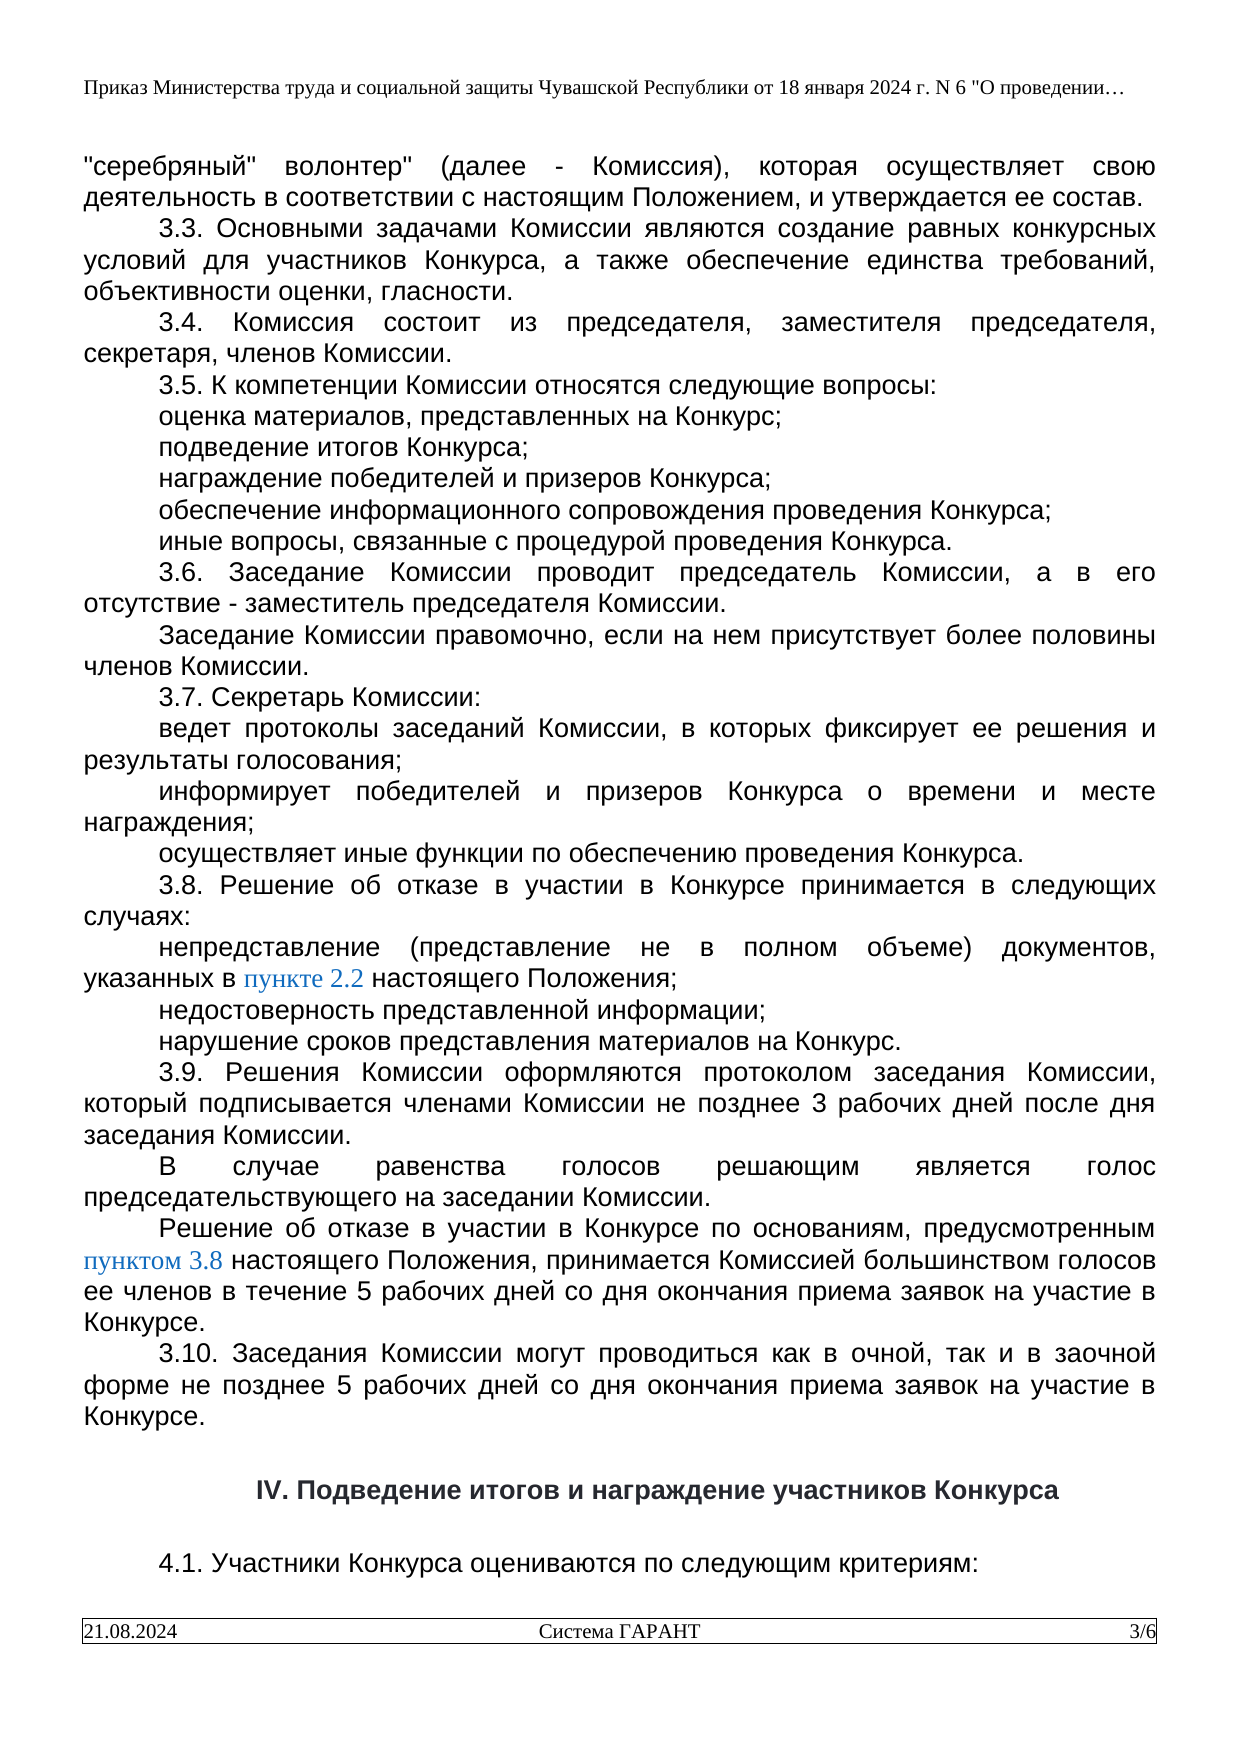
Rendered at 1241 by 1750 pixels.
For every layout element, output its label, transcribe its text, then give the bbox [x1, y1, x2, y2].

text В случае равенства голосов решающим является голос председательствующего на заседании Комиссии. [83, 1150, 1157, 1212]
text 3.3. Основными задачами Комиссии являются создание равных конкурсных условий для участников Конкурса, а также обеспечение единства требований, объективности оценки, гласности. [83, 212, 1157, 306]
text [83, 150, 1157, 212]
text Заседание Комиссии правомочно, если на нем присутствует более половины членов Комиссии. [83, 619, 1157, 681]
text Решение об отказе в участии в Конкурсе по основаниям, предусмотренным пунктом 3.8 настоящего Положения, принимается Комиссией большинством голосов ее членов в течение 5 рабочих дней со дня окончания приема заявок на участие в Конкурсе. [83, 1212, 1157, 1337]
text 3.10. Заседания Комиссии могут проводиться как в очной, так и в заочной форме не позднее 5 рабочих дней со дня окончания приема заявок на участие в Конкурсе. [83, 1337, 1157, 1431]
text 4.1. Участники Конкурса оцениваются по следующим критериям: [83, 1547, 1157, 1579]
text нарушение сроков представления материалов на Конкурс. [83, 1025, 1157, 1056]
text награждение победителей и призеров Конкурса; [83, 462, 1157, 494]
text 3.4. Комиссия состоит из председателя, заместителя председателя, секретаря, членов Комиссии. [83, 306, 1157, 369]
text информирует победителей и призеров Конкурса о времени и месте награждения; [83, 775, 1157, 837]
text осуществляет иные функции по обеспечению проведения Конкурса. [83, 837, 1157, 869]
text 3.8. Решение об отказе в участии в Конкурсе принимается в следующих случаях: [83, 869, 1157, 931]
text 3.6. Заседание Комиссии проводит председатель Комиссии, а в его отсутствие - заместитель председателя Комиссии. [83, 556, 1157, 619]
text иные вопросы, связанные с процедурой проведения Конкурса. [83, 525, 1157, 556]
subtitle IV. Подведение итогов и награждение участников Конкурса [83, 1474, 1157, 1505]
text ведет протоколы заседаний Комиссии, в которых фиксирует ее решения и результаты голосования; [83, 712, 1157, 775]
text 3.9. Решения Комиссии оформляются протоколом заседания Комиссии, который подписывается членами Комиссии не позднее 3 рабочих дней после дня заседания Комиссии. [83, 1056, 1157, 1150]
text оценка материалов, представленных на Конкурс; [83, 400, 1157, 431]
text подведение итогов Конкурса; [83, 431, 1157, 462]
text обеспечение информационного сопровождения проведения Конкурса; [83, 494, 1157, 525]
text недостоверность представленной информации; [83, 994, 1157, 1025]
text непредставление (представление не в полном объеме) документов, указанных в пункте 2.2 настоящего Положения; [83, 931, 1157, 994]
text 3.5. К компетенции Комиссии относятся следующие вопросы: [83, 369, 1157, 400]
text 3.7. Секретарь Комиссии: [83, 681, 1157, 712]
